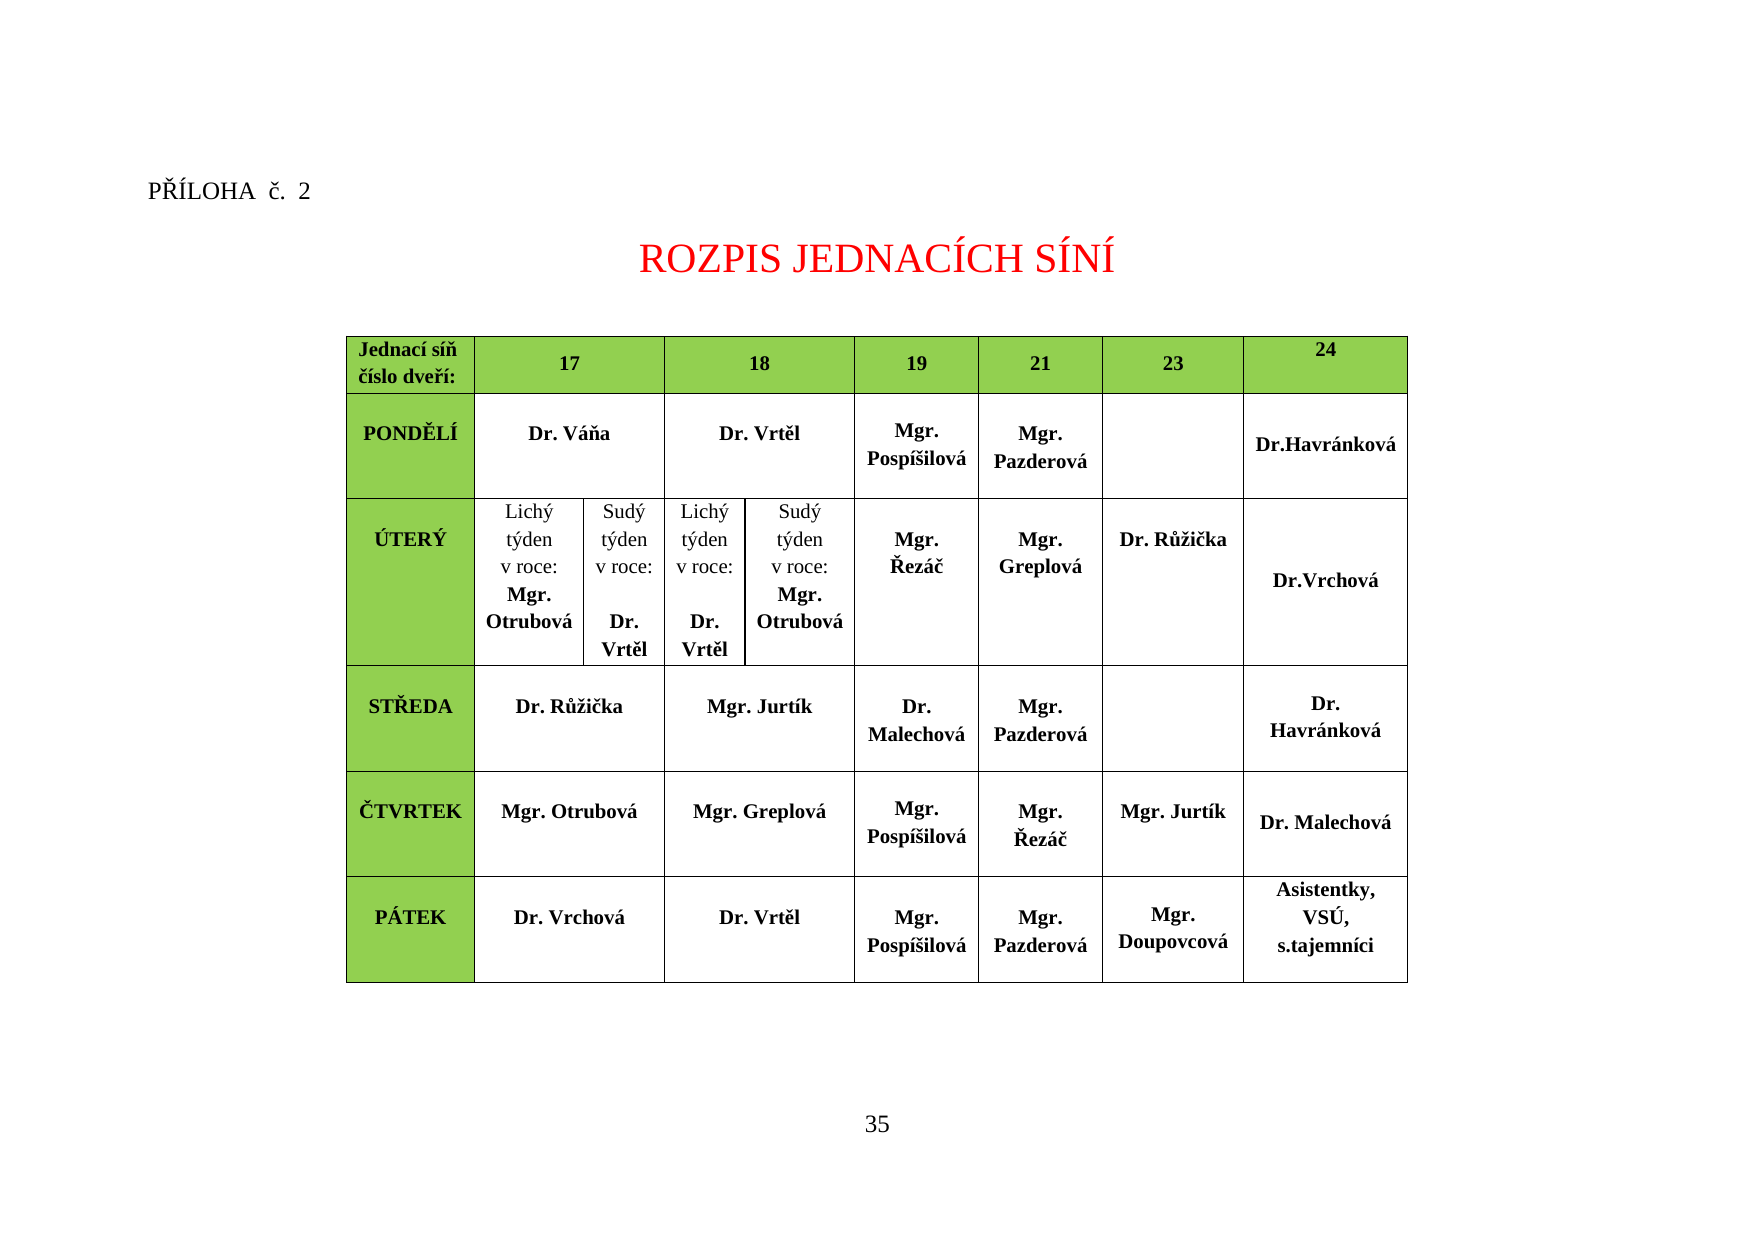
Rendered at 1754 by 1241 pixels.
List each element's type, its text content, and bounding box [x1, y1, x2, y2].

table_cell Mgr. Řezáč [979, 772, 1102, 876]
table_cell Dr. Vrchová [475, 877, 664, 982]
table_header 24 [1244, 337, 1407, 393]
table_cell PÁTEK [347, 877, 474, 982]
table_cell Sudý týden v roce: Mgr. Otrubová [746, 499, 854, 665]
table_cell Mgr. Pospíšilová [855, 772, 978, 876]
table_cell Dr. Vrtěl [665, 394, 854, 498]
table_cell Dr. Malechová [1244, 772, 1407, 876]
table_cell PONDĚLÍ [347, 394, 474, 498]
table_cell Mgr. Greplová [665, 772, 854, 876]
table_cell Mgr. Jurtík [665, 666, 854, 771]
table_cell Lichý týden v roce: Dr. Vrtěl [665, 499, 744, 665]
table_cell [1103, 394, 1243, 498]
table_cell [1103, 666, 1243, 771]
table_cell Mgr. Pospíšilová [855, 394, 978, 498]
table_cell ČTVRTEK [347, 772, 474, 876]
table_cell Dr. Vrtěl [665, 877, 854, 982]
table_cell Mgr. Pazderová [979, 877, 1102, 982]
table_header 17 [475, 337, 664, 393]
table_cell Sudý týden v roce: Dr. Vrtěl [584, 499, 664, 665]
table_header 19 [855, 337, 978, 393]
table_cell Dr. Růžička [1103, 499, 1243, 665]
table_cell Mgr. Pospíšilová [855, 877, 978, 982]
table_cell ÚTERÝ [347, 499, 474, 665]
table_cell Dr.Havránková [1244, 394, 1407, 498]
table_cell Mgr. Greplová [979, 499, 1102, 665]
table_cell Mgr. Otrubová [475, 772, 664, 876]
table_cell Dr. Váňa [475, 394, 664, 498]
table_cell Asistentky, VSÚ, s.tajemníci [1244, 877, 1407, 982]
table_cell Dr. Malechová [855, 666, 978, 771]
table_header Jednací síň číslo dveří: [347, 337, 474, 393]
table_cell Mgr. Pazderová [979, 394, 1102, 498]
subtitle ROZPIS JEDNACÍCH SÍNÍ [148, 234, 1606, 282]
table_header 18 [665, 337, 854, 393]
table_cell STŘEDA [347, 666, 474, 771]
table_cell Dr.Vrchová [1244, 499, 1407, 665]
table_cell Lichý týden v roce: Mgr. Otrubová [475, 499, 583, 665]
table_cell Mgr. Pazderová [979, 666, 1102, 771]
table_cell Mgr. Jurtík [1103, 772, 1243, 876]
table_cell Mgr. Doupovcová [1103, 877, 1243, 982]
table_cell Dr. Havránková [1244, 666, 1407, 771]
subtitle PŘÍLOHA č. 2 [148, 176, 1606, 205]
table_cell Dr. Růžička [475, 666, 664, 771]
table_header 23 [1103, 337, 1243, 393]
table_cell Mgr. Řezáč [855, 499, 978, 665]
table_header 21 [979, 337, 1102, 393]
